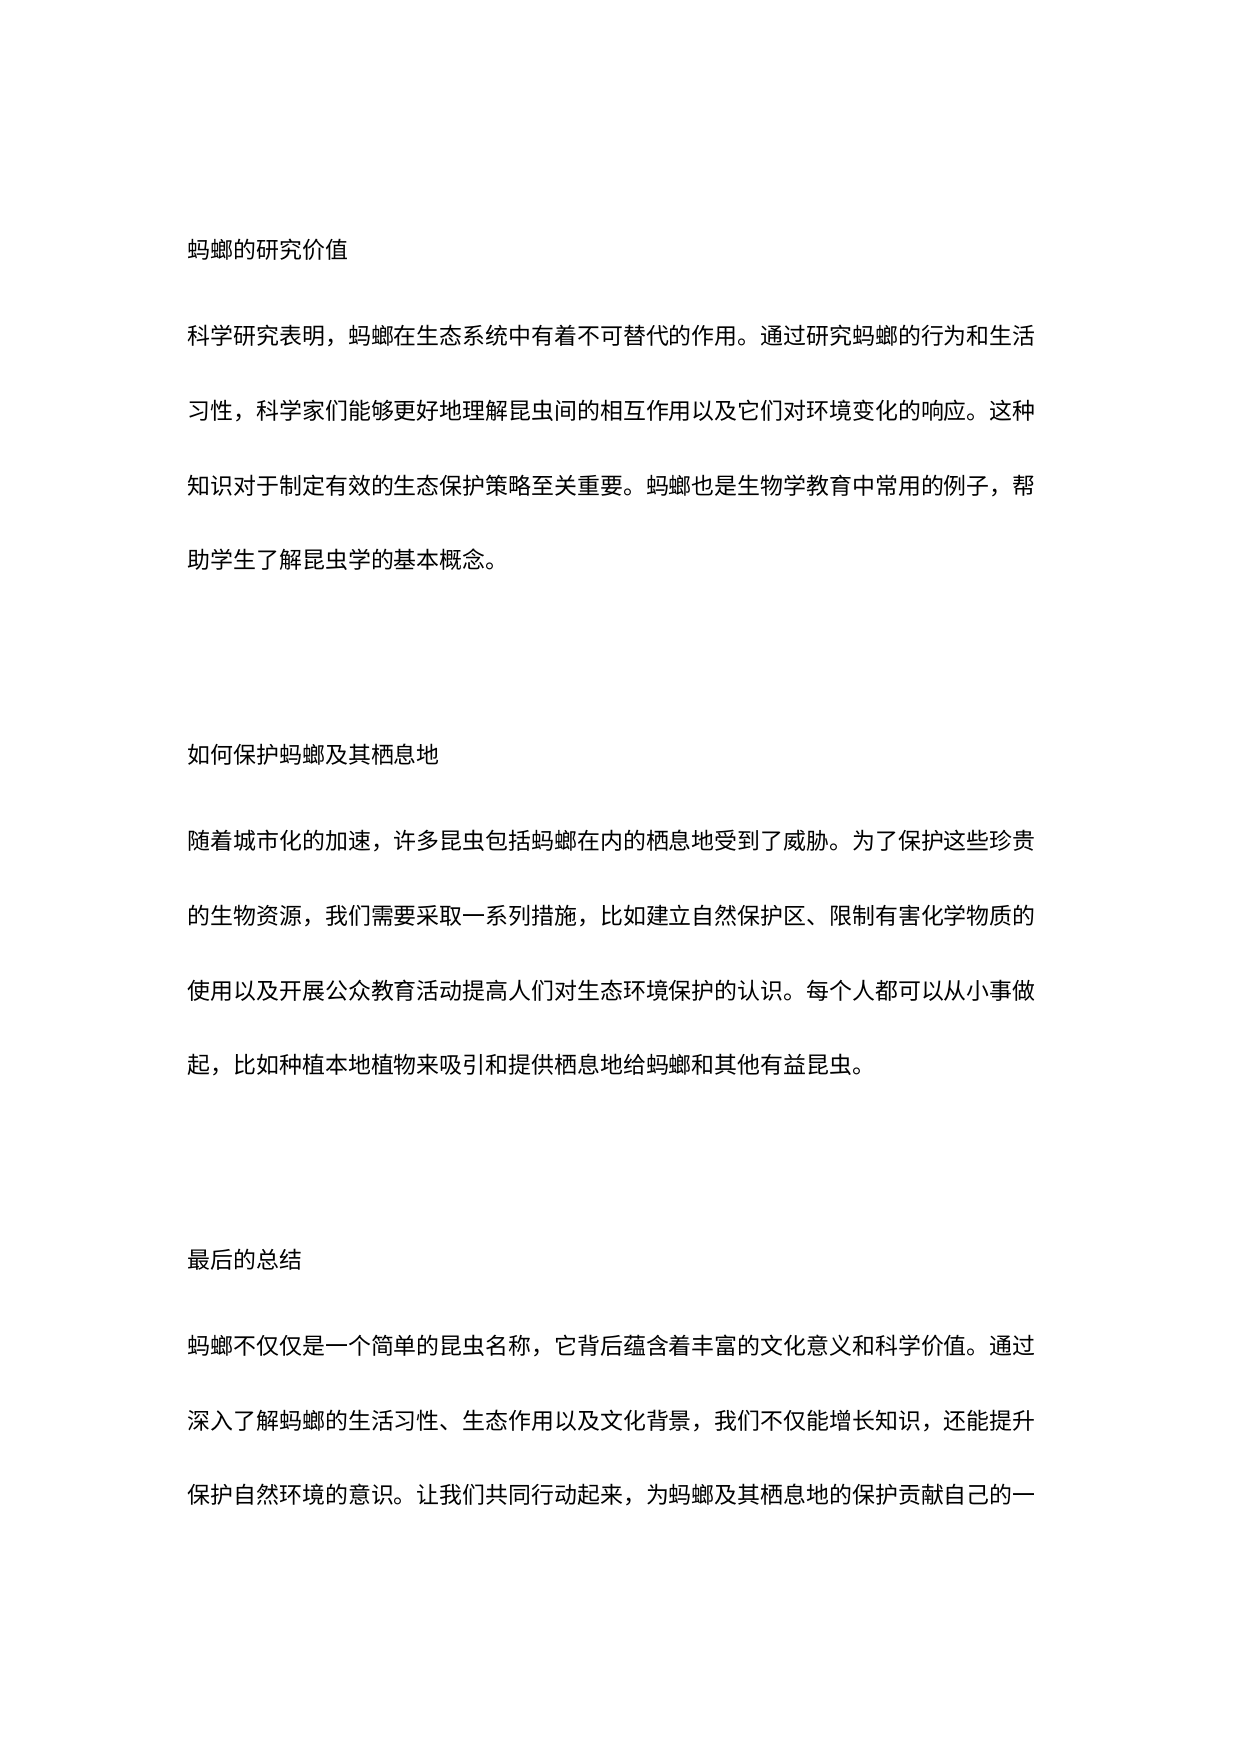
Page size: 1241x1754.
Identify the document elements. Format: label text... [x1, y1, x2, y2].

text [187, 1312, 1053, 1527]
text 如何保护蚂螂及其栖息地 [187, 721, 1053, 786]
text 随着城市化的加速，许多昆虫包括蚂螂在内的栖息地受到了威胁。为了保护这些珍贵的生物资源，我们需要采取一系列措施，比如建立自然保护区、限制有害化学物质的使用以及开展公众教育活动提高人们对生态环境保护的认识。每个人都可以从小事做起，比如种植本地植物来吸引和提供栖息地给蚂螂和其他有益昆虫。 [187, 807, 1053, 1096]
text 最后的总结 [187, 1226, 1053, 1291]
text 科学研究表明，蚂螂在生态系统中有着不可替代的作用。通过研究蚂螂的行为和生活习性，科学家们能够更好地理解昆虫间的相互作用以及它们对环境变化的响应。这种知识对于制定有效的生态保护策略至关重要。蚂螂也是生物学教育中常用的例子，帮助学生了解昆虫学的基本概念。 [187, 302, 1053, 591]
text 蚂螂的研究价值 [187, 216, 1053, 281]
